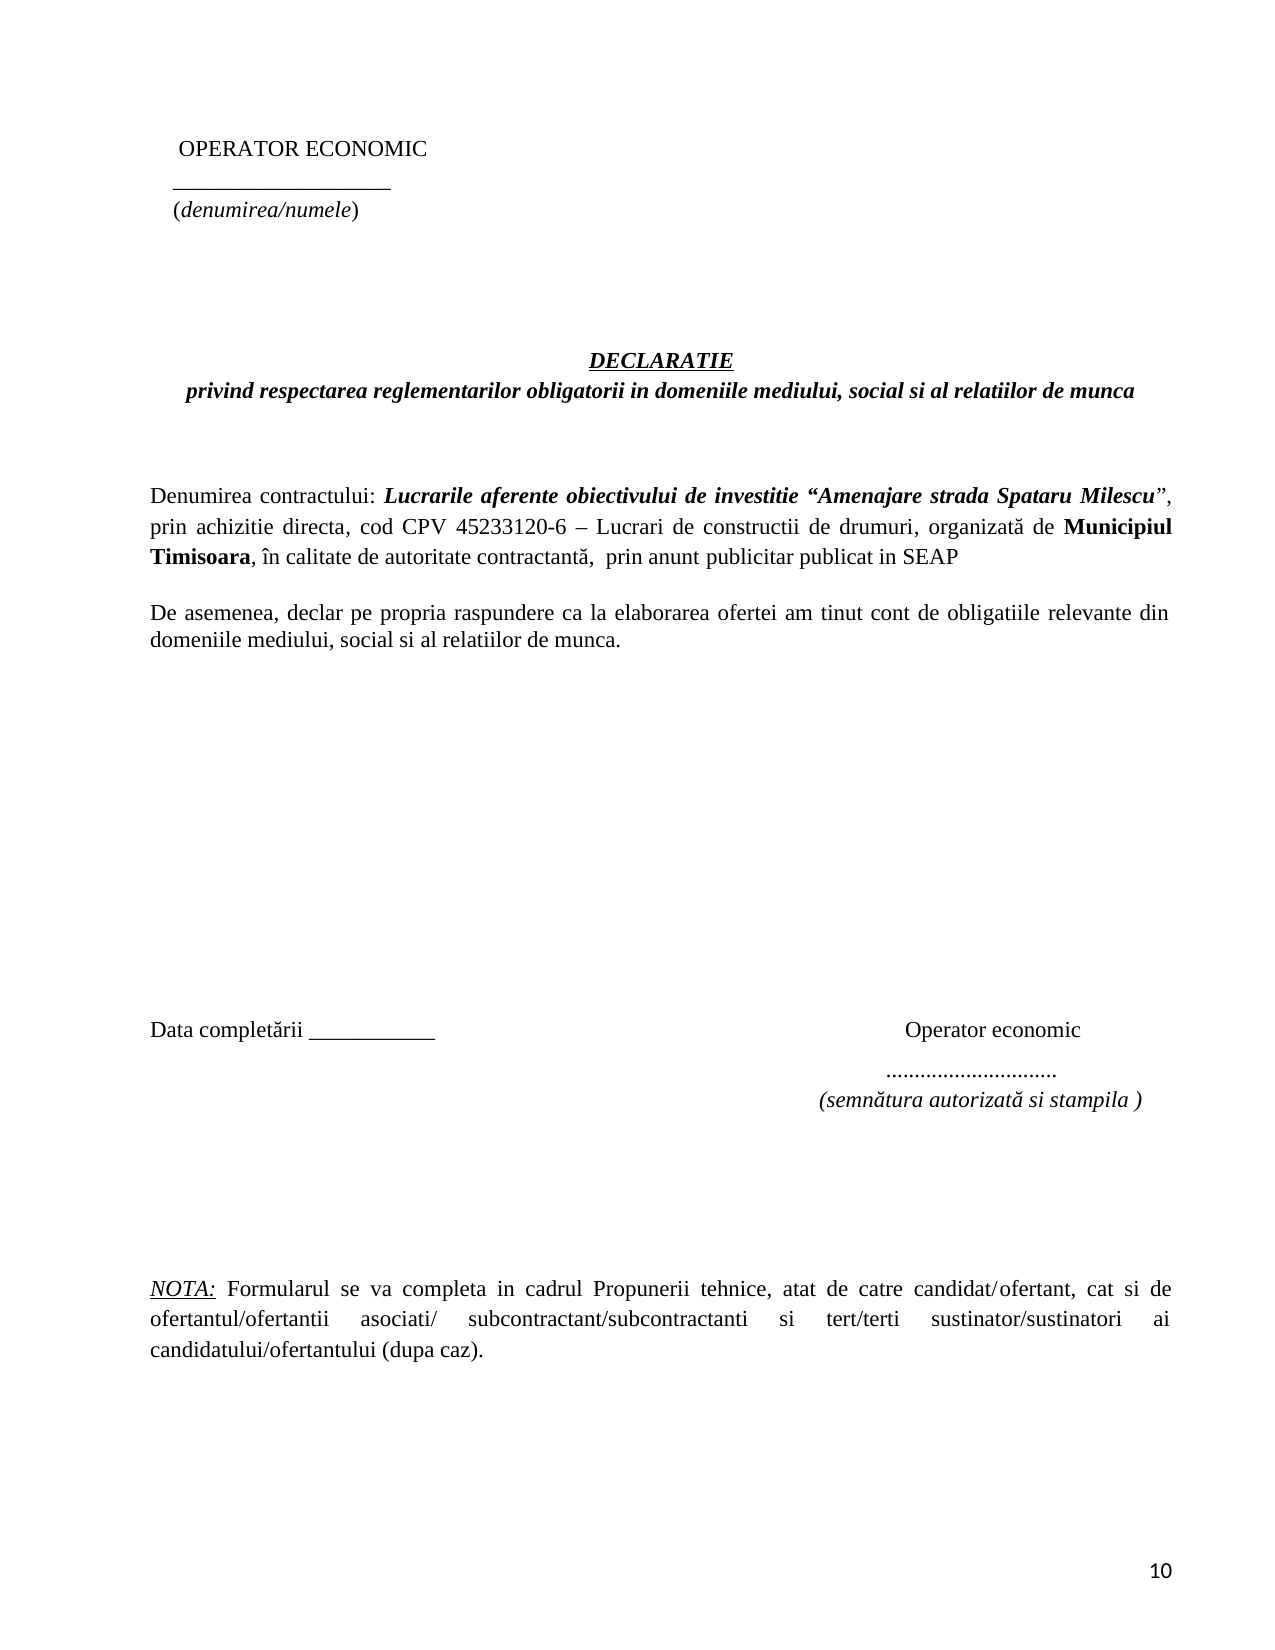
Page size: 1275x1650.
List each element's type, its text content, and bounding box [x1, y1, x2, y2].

text (denumirea/numele) [150, 196, 1172, 222]
text De asemenea, declar pe propria raspundere ca la elaborarea ofertei am tinut cont de obligatiile relevante din domeniile mediului, social si al relatiilor de munca. [150, 599, 1172, 652]
text privind respectarea reglementarilor obligatorii in domeniile mediului, social si al relatiilor de munca [150, 377, 1172, 403]
text NOTA: Formularul se va completa in cadrul Propunerii tehnice, atat de catre candidat/ofertant, cat si de ofertantul/ofertantii asociati/ subcontractant/subcontractanti si tert/terti sustinator/sustinatori ai candidatului/ofertantului (dupa caz). [150, 1275, 1172, 1362]
text DECLARATIE [150, 347, 1172, 373]
text OPERATOR ECONOMIC [150, 135, 1172, 162]
text ___________________ [150, 166, 1172, 192]
text Data completării ___________ Operator economic [150, 1016, 1172, 1043]
text (semnătura autorizată si stampila ) [150, 1086, 1172, 1112]
text .............................. [150, 1056, 1172, 1082]
text Denumirea contractului: Lucrarile aferente obiectivului de investitie “Amenajare strada Spataru Milescu”, prin achizitie directa, cod CPV 45233120-6 – Lucrari de constructii de drumuri, organizată de Municipiul Timisoara, în calitate de autoritate contractantă, prin anunt publicitar publicat in SEAP [150, 482, 1172, 569]
